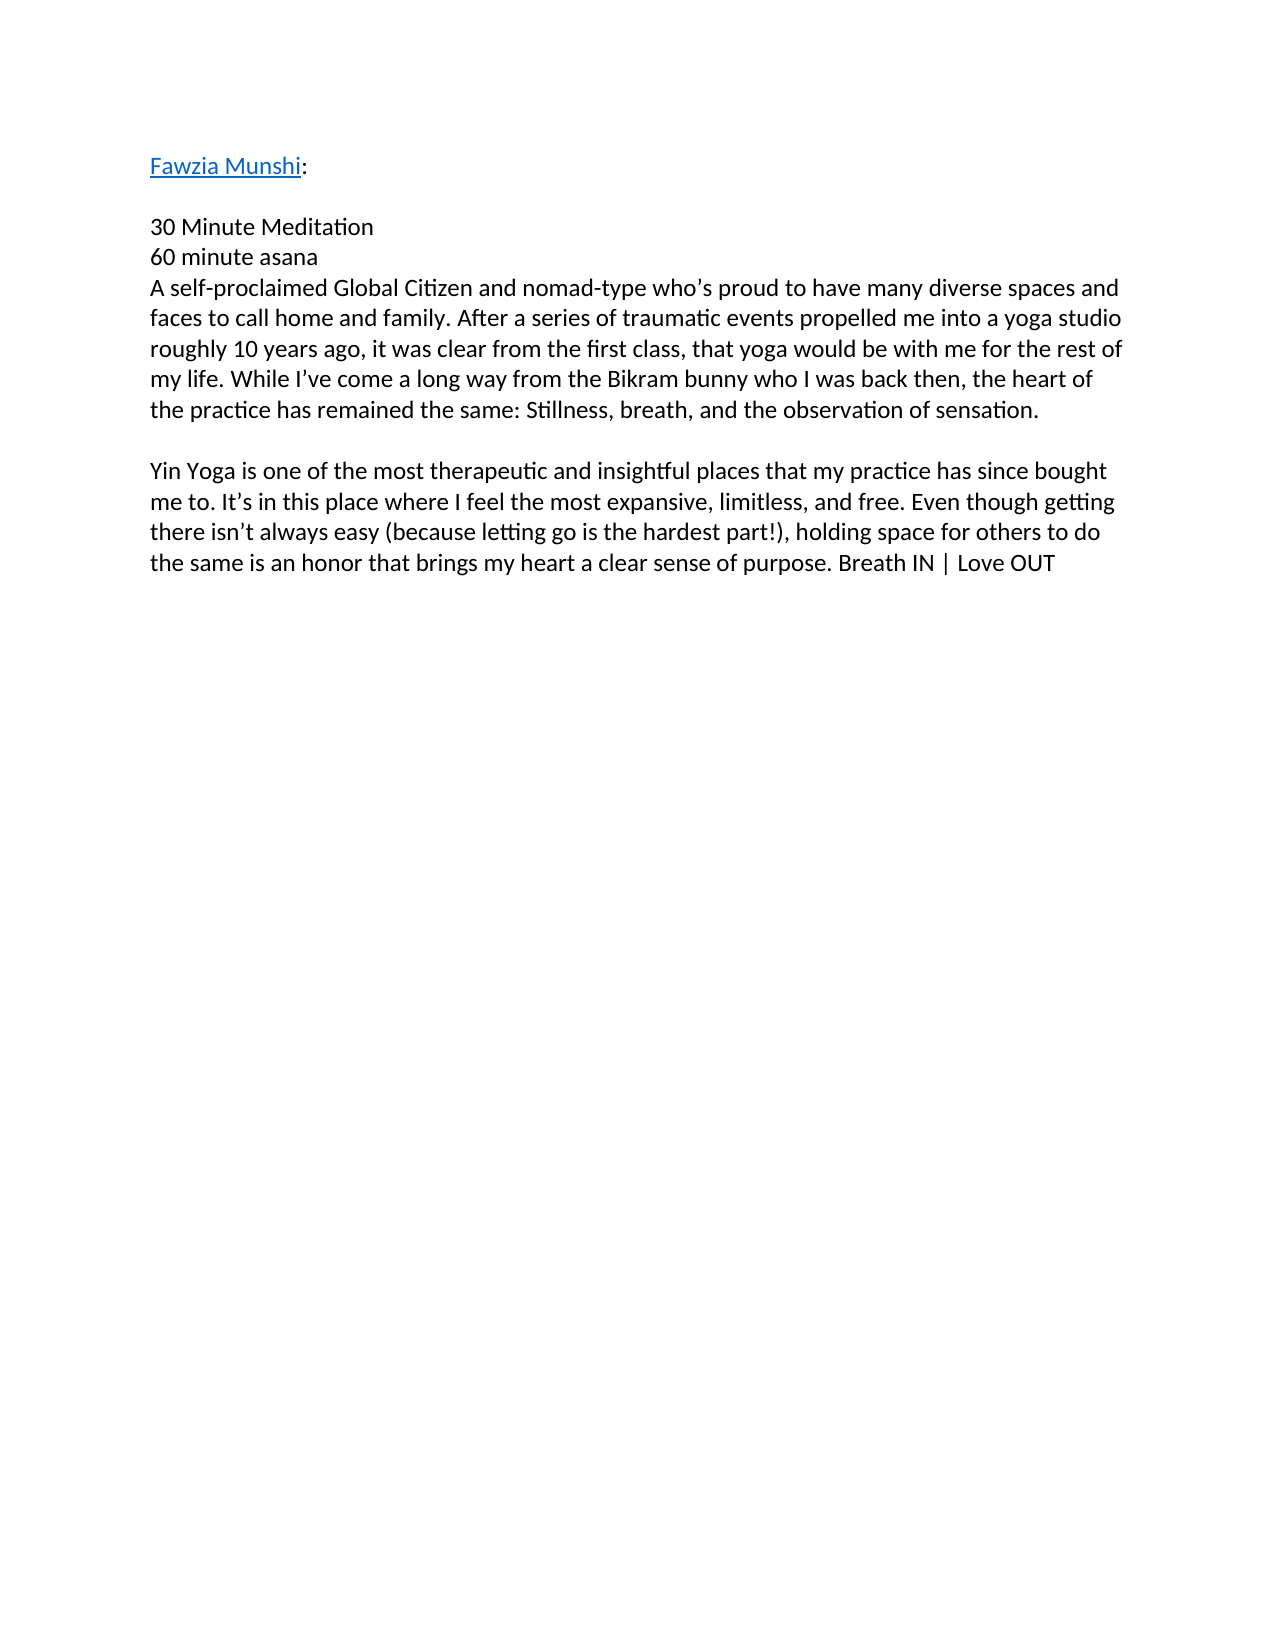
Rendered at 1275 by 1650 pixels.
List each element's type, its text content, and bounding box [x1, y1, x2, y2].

text 60 minute asana [150, 242, 1125, 272]
text 30 Minute Meditation [150, 211, 1125, 242]
text Fawzia Munshi: [150, 150, 1125, 181]
text Yin Yoga is one of the most therapeutic and insightful places that my practice has since bought me to. It’s in this place where I feel the most expansive, limitless, and free. Even though getting there isn’t always easy (because letting go is the hardest part!), holding space for others to do the same is an honor that brings my heart a clear sense of purpose. Breath IN | Love OUT [150, 455, 1125, 577]
text A self-proclaimed Global Citizen and nomad-type who’s proud to have many diverse spaces and faces to call home and family. After a series of traumatic events propelled me into a yoga studio roughly 10 years ago, it was clear from the first class, that yoga would be with me for the rest of my life. While I’ve come a long way from the Bikram bunny who I was back then, the heart of the practice has remained the same: Stillness, breath, and the observation of sensation. [150, 272, 1125, 425]
